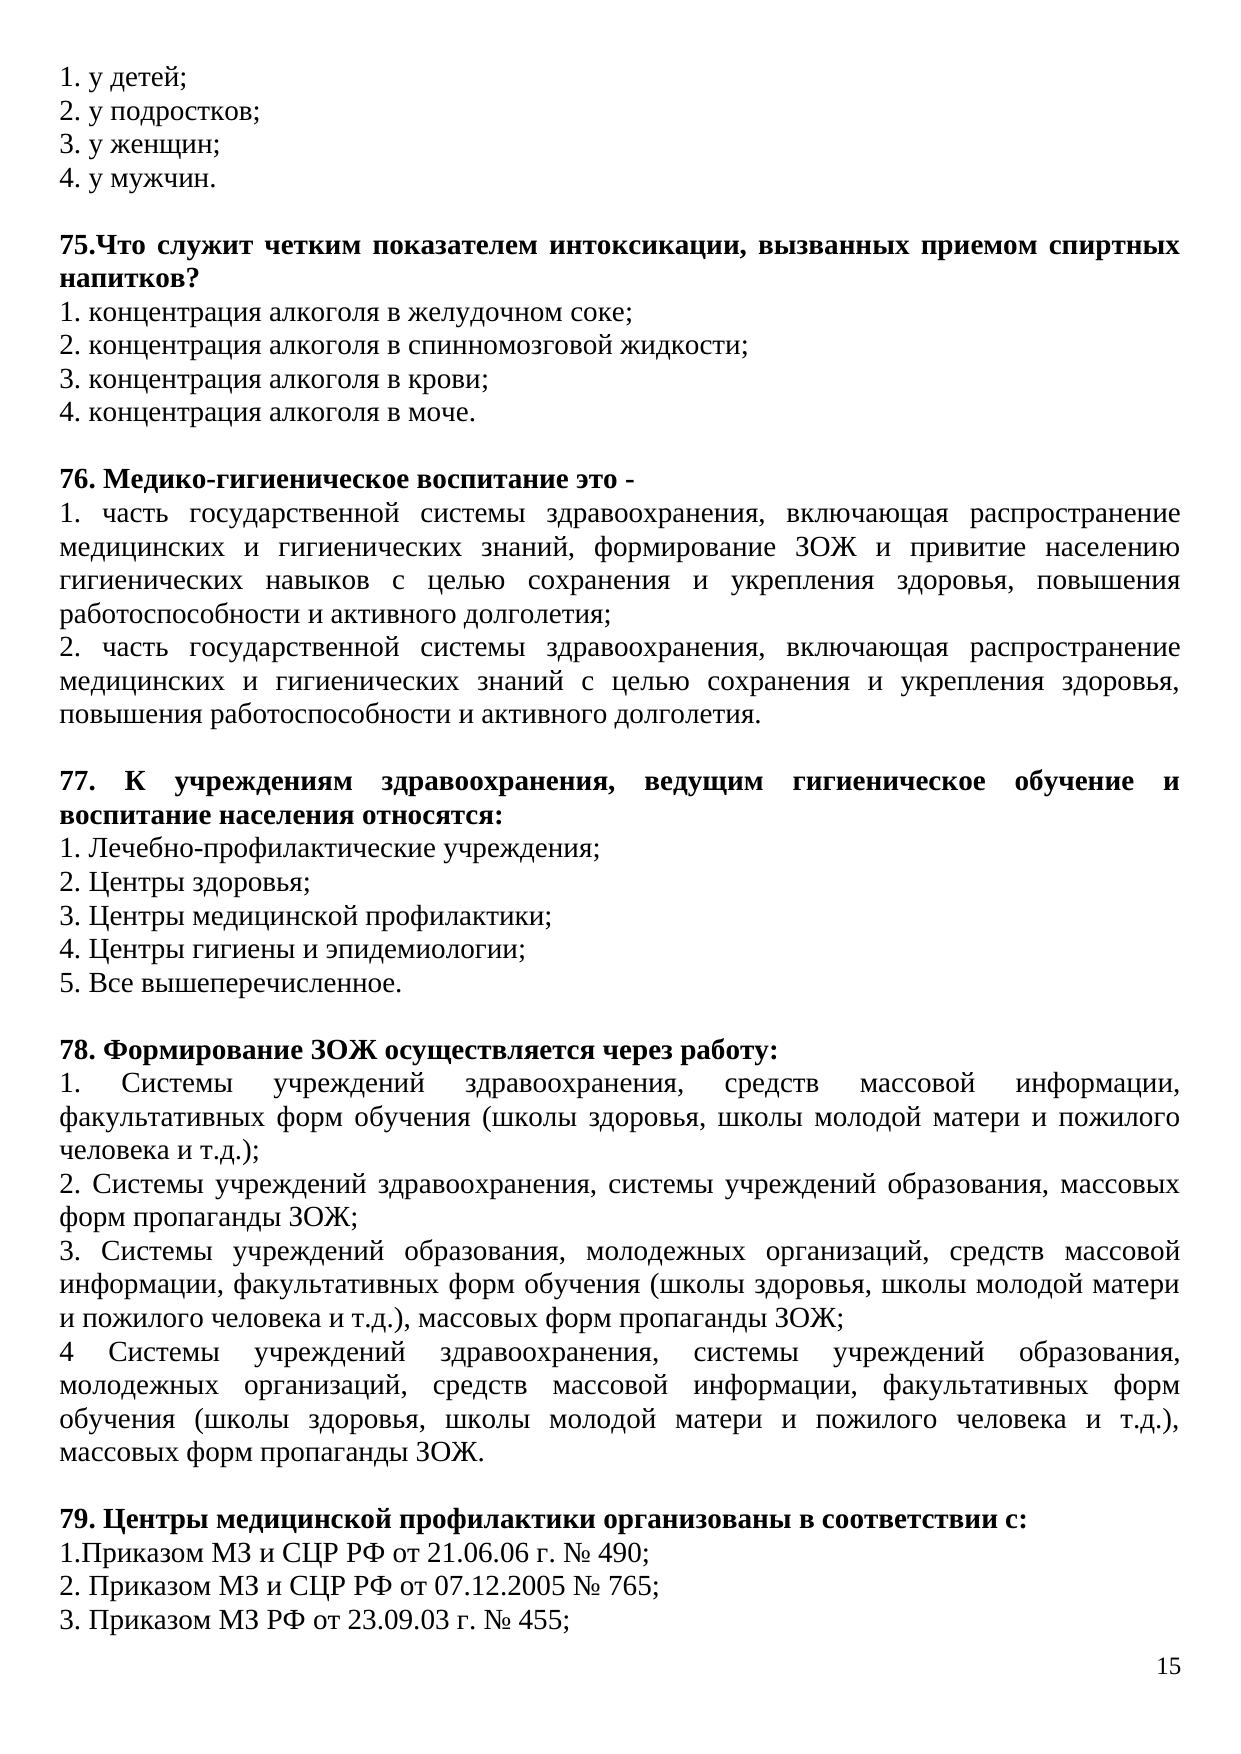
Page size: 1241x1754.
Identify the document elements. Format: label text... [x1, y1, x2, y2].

text 5. Все вышеперечисленное. [59, 965, 1181, 998]
text 4 Системы учреждений здравоохранения, системы учреждений образования, молодежных организаций, средств массовой информации, факультативных форм обучения (школы здоровья, школы молодой матери и пожилого человека и т.д.), массовых форм пропаганды ЗОЖ. [59, 1334, 1181, 1468]
text 4. Центры гигиены и эпидемиологии; [59, 931, 1181, 965]
text 3. Приказом МЗ РФ от 23.09.03 г. № 455; [59, 1602, 1181, 1636]
text 78. Формирование ЗОЖ осуществляется через работу: [59, 1032, 1181, 1065]
text 75.Что служит четким показателем интоксикации, вызванных приемом спиртных напитков? [59, 227, 1181, 294]
text 2. часть государственной системы здравоохранения, включающая распространение медицинских и гигиенических знаний с целью сохранения и укрепления здоровья, повышения работоспособности и активного долголетия. [59, 629, 1181, 730]
text 1. часть государственной системы здравоохранения, включающая распространение медицинских и гигиенических знаний, формирование ЗОЖ и привитие населению гигиенических навыков с целью сохранения и укрепления здоровья, повышения работоспособности и активного долголетия; [59, 495, 1181, 629]
text 1.Приказом МЗ и СЦР РФ от 21.06.06 г. № 490; [59, 1535, 1181, 1568]
text 2. у подростков; [59, 93, 1181, 126]
text 2. Центры здоровья; [59, 864, 1181, 898]
text 4. концентрация алкоголя в моче. [59, 394, 1181, 428]
text 1. концентрация алкоголя в желудочном соке; [59, 294, 1181, 327]
text 79. Центры медицинской профилактики организованы в соответствии с: [59, 1501, 1181, 1535]
text 3. Центры медицинской профилактики; [59, 898, 1181, 931]
text 76. Медико-гигиеническое воспитание это - [59, 462, 1181, 495]
text 77. К учреждениям здравоохранения, ведущим гигиеническое обучение и воспитание населения относятся: [59, 763, 1181, 831]
text 2. Приказом МЗ и СЦР РФ от 07.12.2005 № 765; [59, 1568, 1181, 1602]
text 3. Системы учреждений образования, молодежных организаций, средств массовой информации, факультативных форм обучения (школы здоровья, школы молодой матери и пожилого человека и т.д.), массовых форм пропаганды ЗОЖ; [59, 1233, 1181, 1334]
text 1. Лечебно-профилактические учреждения; [59, 831, 1181, 864]
text 3. концентрация алкоголя в крови; [59, 361, 1181, 394]
text 1. у детей; [59, 59, 1181, 93]
text 3. у женщин; [59, 126, 1181, 160]
text 2. концентрация алкоголя в спинномозговой жидкости; [59, 327, 1181, 361]
text 1. Системы учреждений здравоохранения, средств массовой информации, факультативных форм обучения (школы здоровья, школы молодой матери и пожилого человека и т.д.); [59, 1065, 1181, 1166]
text 2. Системы учреждений здравоохранения, системы учреждений образования, массовых форм пропаганды ЗОЖ; [59, 1166, 1181, 1233]
text 4. у мужчин. [59, 160, 1181, 193]
